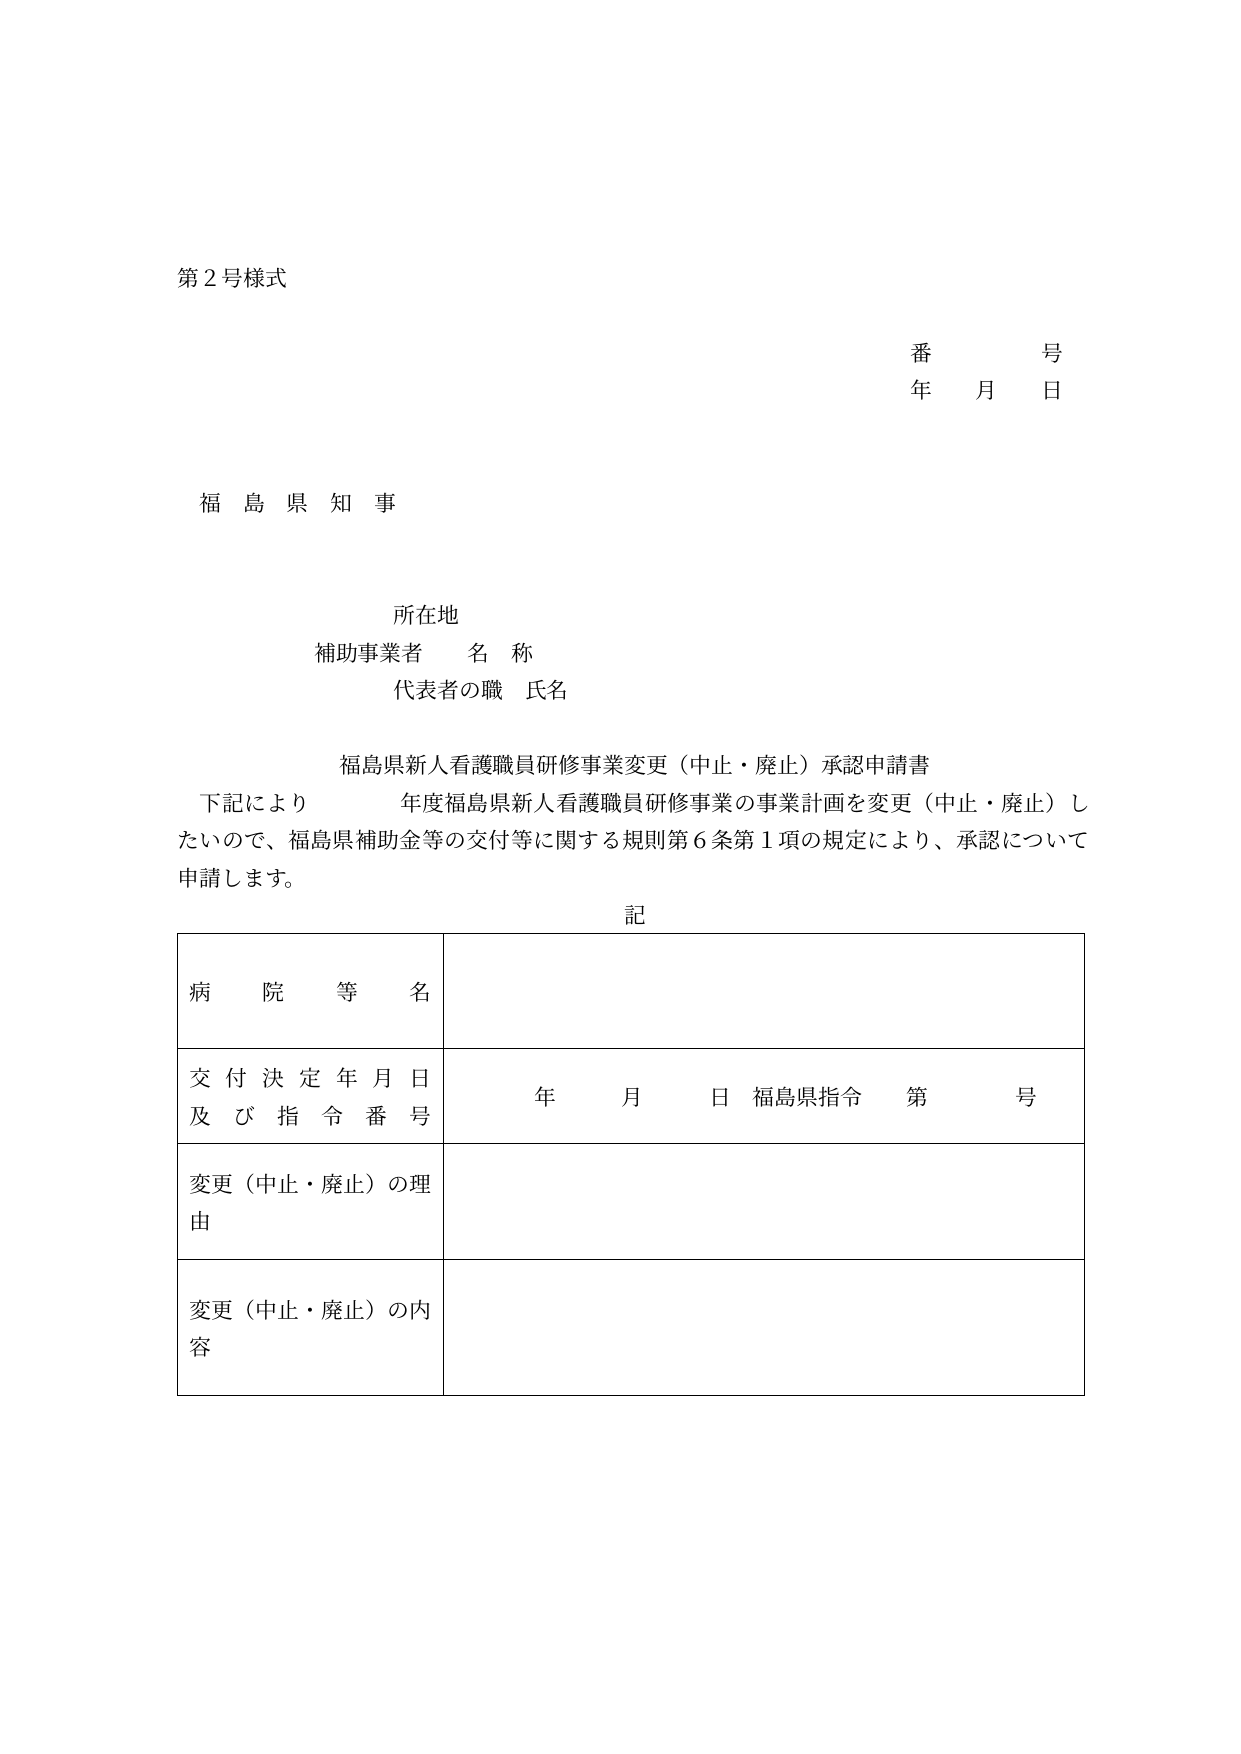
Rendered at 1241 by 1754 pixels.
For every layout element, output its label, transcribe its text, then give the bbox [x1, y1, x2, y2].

table_cell 変更（中止・廃止）の内容 [178, 1260, 443, 1394]
text 下記により 年度福島県新人看護職員研修事業の事業計画を変更（中止・廃止）したいので、福島県補助金等の交付等に関する規則第６条第１項の規定により、承認について申請します。 [177, 783, 1092, 896]
text 年 月 日 [177, 371, 1063, 408]
table_cell [444, 1260, 1084, 1394]
text 福島県新人看護職員研修事業変更（中止・廃止）承認申請書 [177, 746, 1092, 783]
table_cell 年 月 日 福島県指令 第 号 [444, 1049, 1084, 1142]
text 第２号様式 [177, 258, 1092, 296]
table_cell 変更（中止・廃止）の理由 [178, 1144, 443, 1259]
table_header 病院等名 [178, 934, 443, 1048]
table_cell [444, 1144, 1084, 1259]
text 所在地 [177, 596, 1092, 633]
text 記 [177, 896, 1092, 933]
table_header [444, 934, 1084, 1048]
text 代表者の職 氏名 [177, 671, 1092, 708]
text 補助事業者 名 称 [177, 633, 1092, 671]
table_cell 交付決定年月日 及び指令番号 [178, 1049, 443, 1142]
text 番 号 [177, 333, 1063, 371]
text 福 島 県 知 事 [177, 483, 1092, 521]
